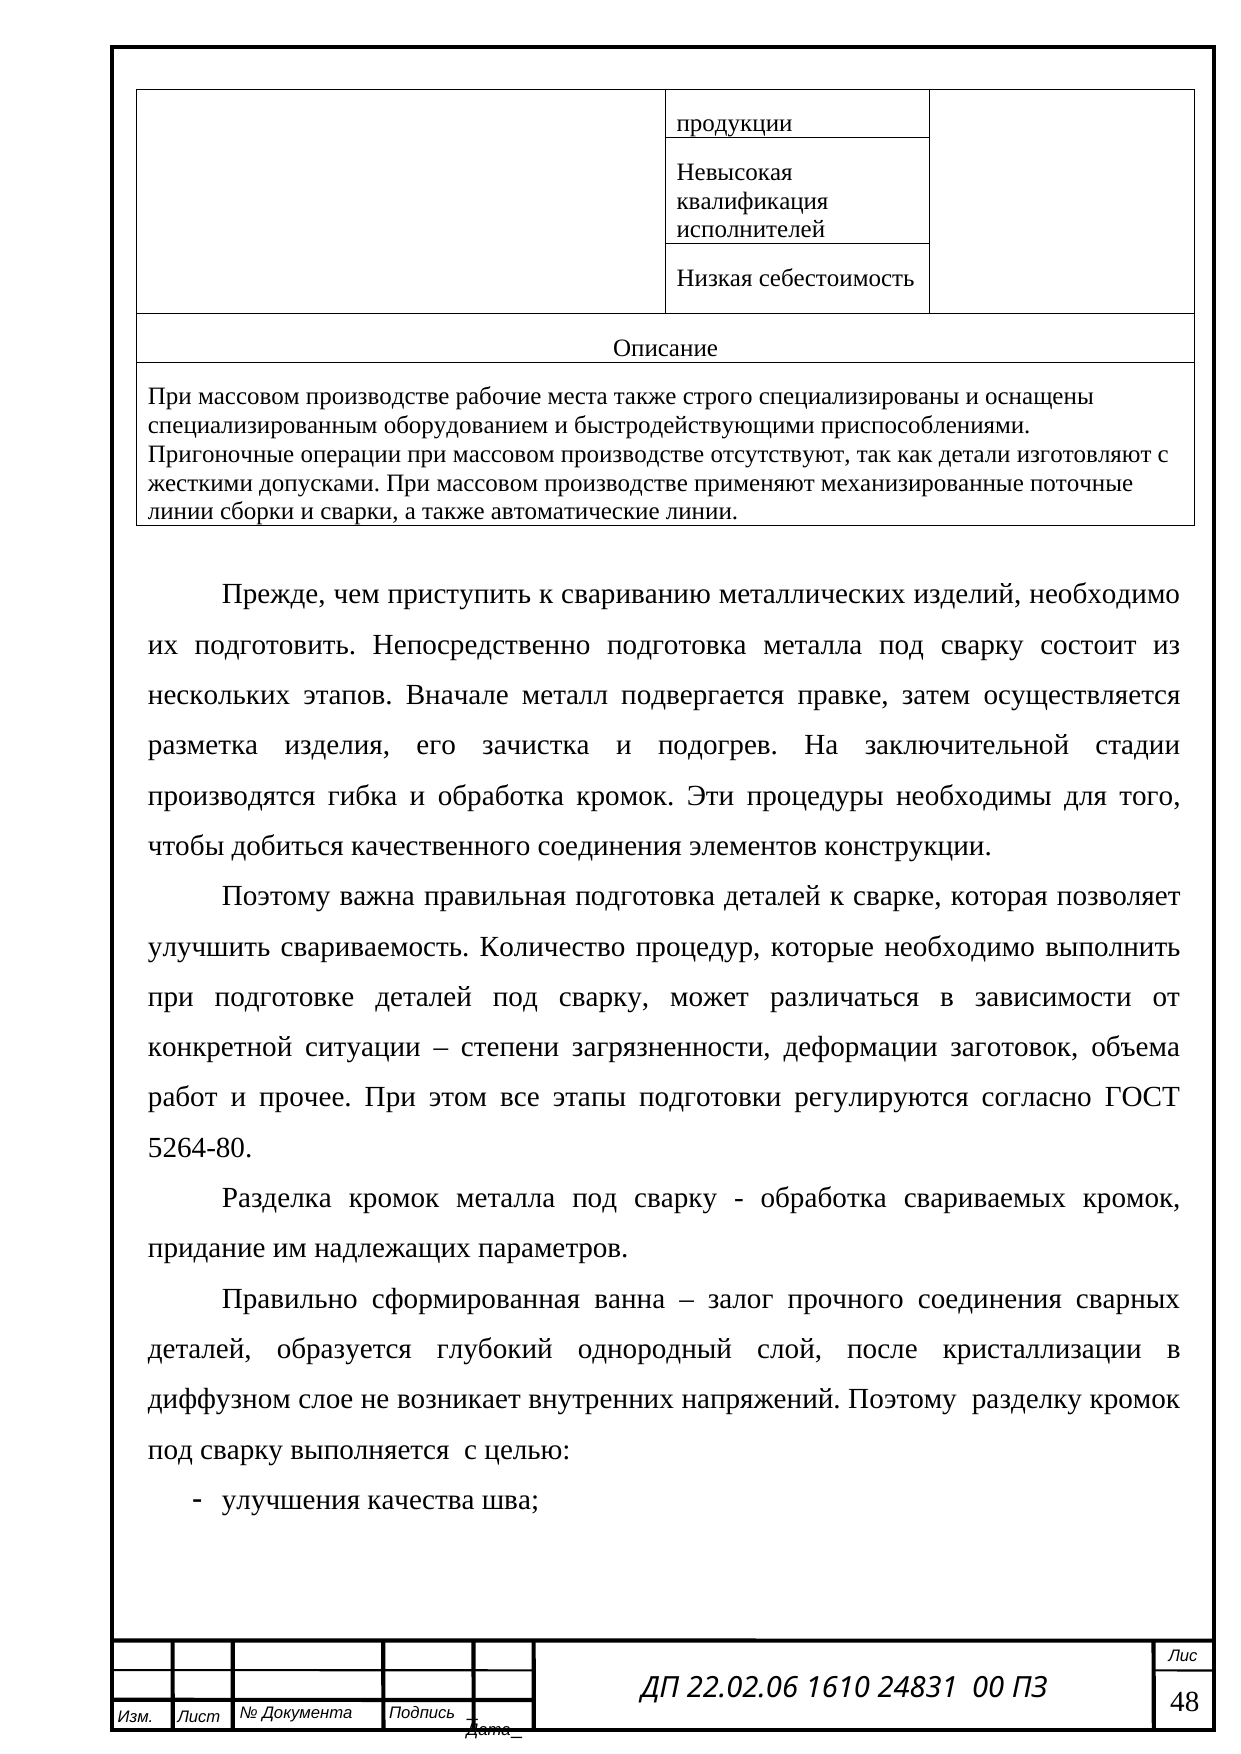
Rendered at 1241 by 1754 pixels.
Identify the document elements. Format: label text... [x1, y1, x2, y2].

text Разделка кромок металла под сварку - обработка свариваемых кромок, придание им надлежащих параметров. [148, 1180, 1181, 1264]
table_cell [666, 90, 929, 137]
table_cell Низкая себестоимость [666, 244, 929, 313]
list улучшения качества шва; [192, 1482, 1181, 1516]
text Поэтому важна правильная подготовка деталей к сварке, которая позволяет улучшить свариваемость. Количество процедур, которые необходимо выполнить при подготовке деталей под сварку, может различаться в зависимости от конкретной ситуации – степени загрязненности, деформации заготовок, объема работ и прочее. При этом все этапы подготовки регулируются согласно ГОСТ 5264-80. [148, 878, 1181, 1163]
table_cell Невысокая квалификация исполнителей [666, 138, 929, 243]
table_cell Описание [137, 314, 1194, 362]
text Прежде, чем приступить к свариванию металлических изделий, необходимо их подготовить. Непосредственно подготовка металла под сварку состоит из нескольких этапов. Вначале металл подвергается правке, затем осуществляется разметка изделия, его зачистка и подогрев. На заключительной стадии производятся гибка и обработка кромок. Эти процедуры необходимы для того, чтобы добиться качественного соединения элементов конструкции. [148, 576, 1181, 862]
table_cell При массовом производстве рабочие места также строго специализированы и оснащены специализированным оборудованием и быстродействующими приспособлениями. Пригоночные операции при массовом производстве отсутствуют, так как детали изготовляют с жесткими допусками. При массовом производстве применяют механизированные поточные линии сборки и сварки, а также автоматические линии. [137, 363, 1194, 525]
text Правильно сформированная ванна – залог прочного соединения сварных деталей, образуется глубокий однородный слой, после кристаллизации в диффузном слое не возникает внутренних напряжений. Поэтому разделку кромок под сварку выполняется с целью: [148, 1281, 1181, 1465]
